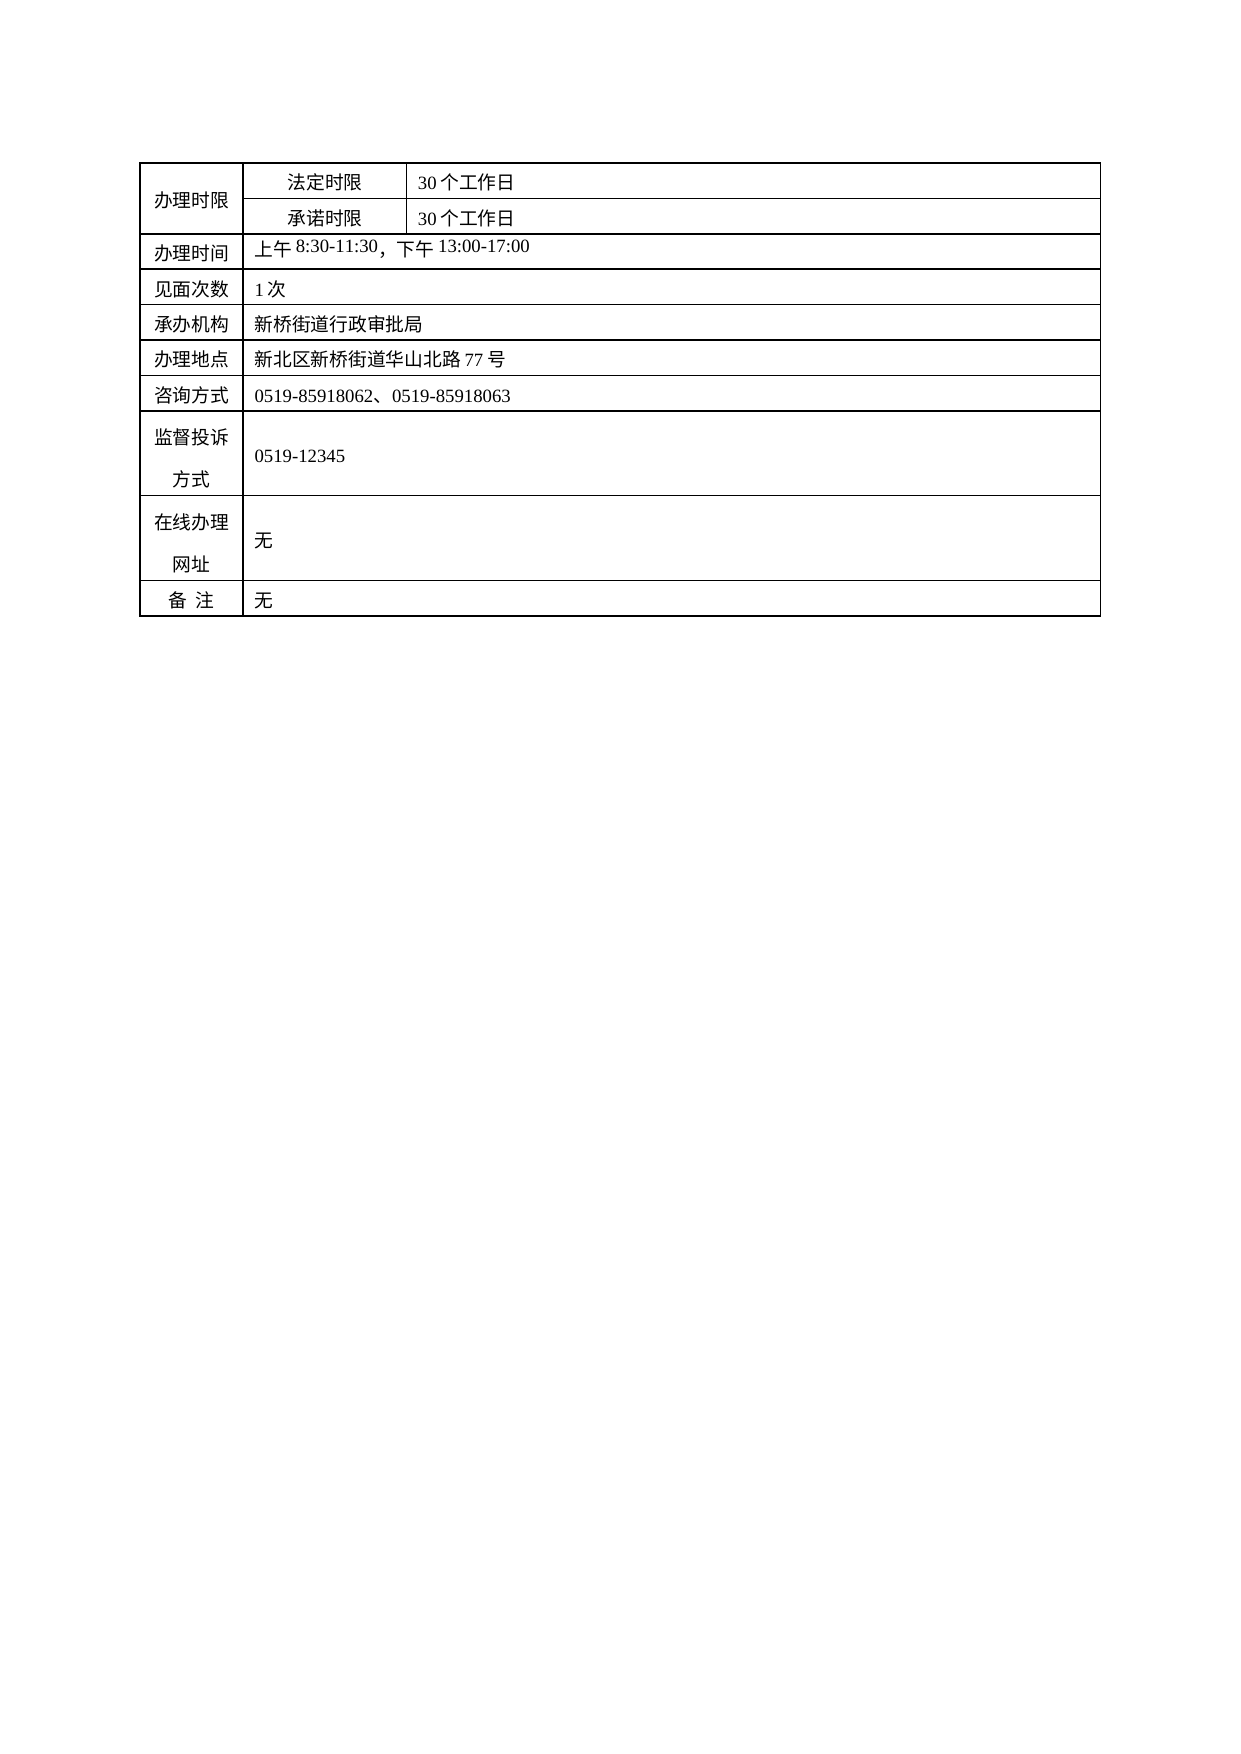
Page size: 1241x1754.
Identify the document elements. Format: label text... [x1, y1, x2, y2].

table_cell 无 [244, 496, 1100, 580]
table_cell 备 注 [141, 581, 242, 615]
table_cell 在线办理网址 [141, 496, 242, 580]
table_cell 新桥街道行政审批局 [244, 305, 1100, 339]
table_cell 承办机构 [141, 305, 242, 339]
table_cell 30个工作日 [407, 199, 1100, 233]
table_cell 办理地点 [141, 341, 242, 374]
table_cell 1次 [244, 270, 1100, 304]
table_cell 承诺时限 [244, 199, 406, 233]
table_cell 监督投诉方式 [141, 412, 242, 495]
table_cell 法定时限 [244, 164, 406, 197]
table_cell 0519-12345 [244, 412, 1100, 495]
table_cell 见面次数 [141, 270, 242, 304]
table_cell 办理时间 [141, 235, 242, 268]
table_cell 30个工作日 [407, 164, 1100, 197]
table_cell 0519-85918062、0519-85918063 [244, 376, 1100, 410]
table_cell 新北区新桥街道华山北路77号 [244, 341, 1100, 374]
table_cell 上午8:30-11:30，下午13:00-17:00 [244, 235, 1100, 268]
table_cell 办理时限 [141, 164, 242, 233]
table_cell 无 [244, 581, 1100, 615]
table_cell 咨询方式 [141, 376, 242, 410]
